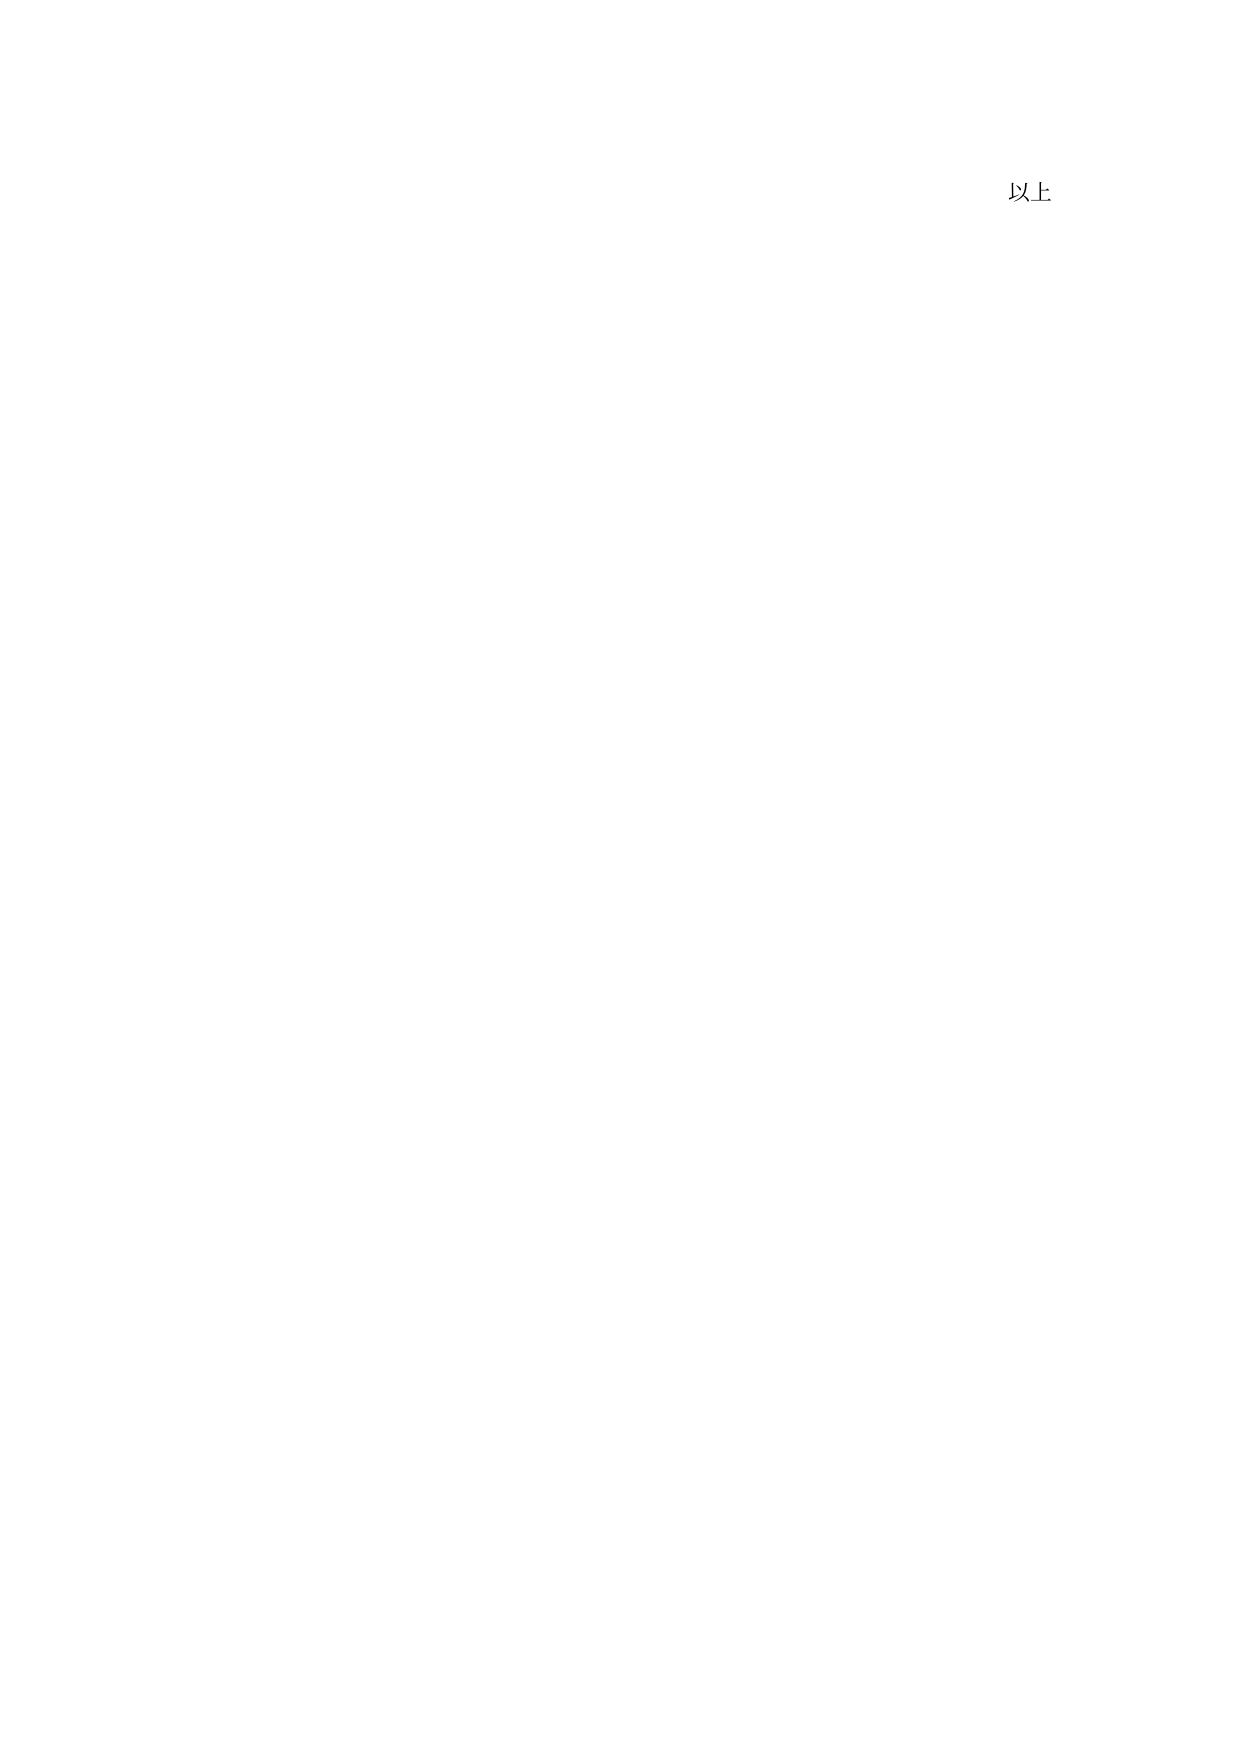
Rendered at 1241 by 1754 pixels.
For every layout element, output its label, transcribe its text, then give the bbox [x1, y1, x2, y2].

text 以上 [177, 172, 1063, 210]
